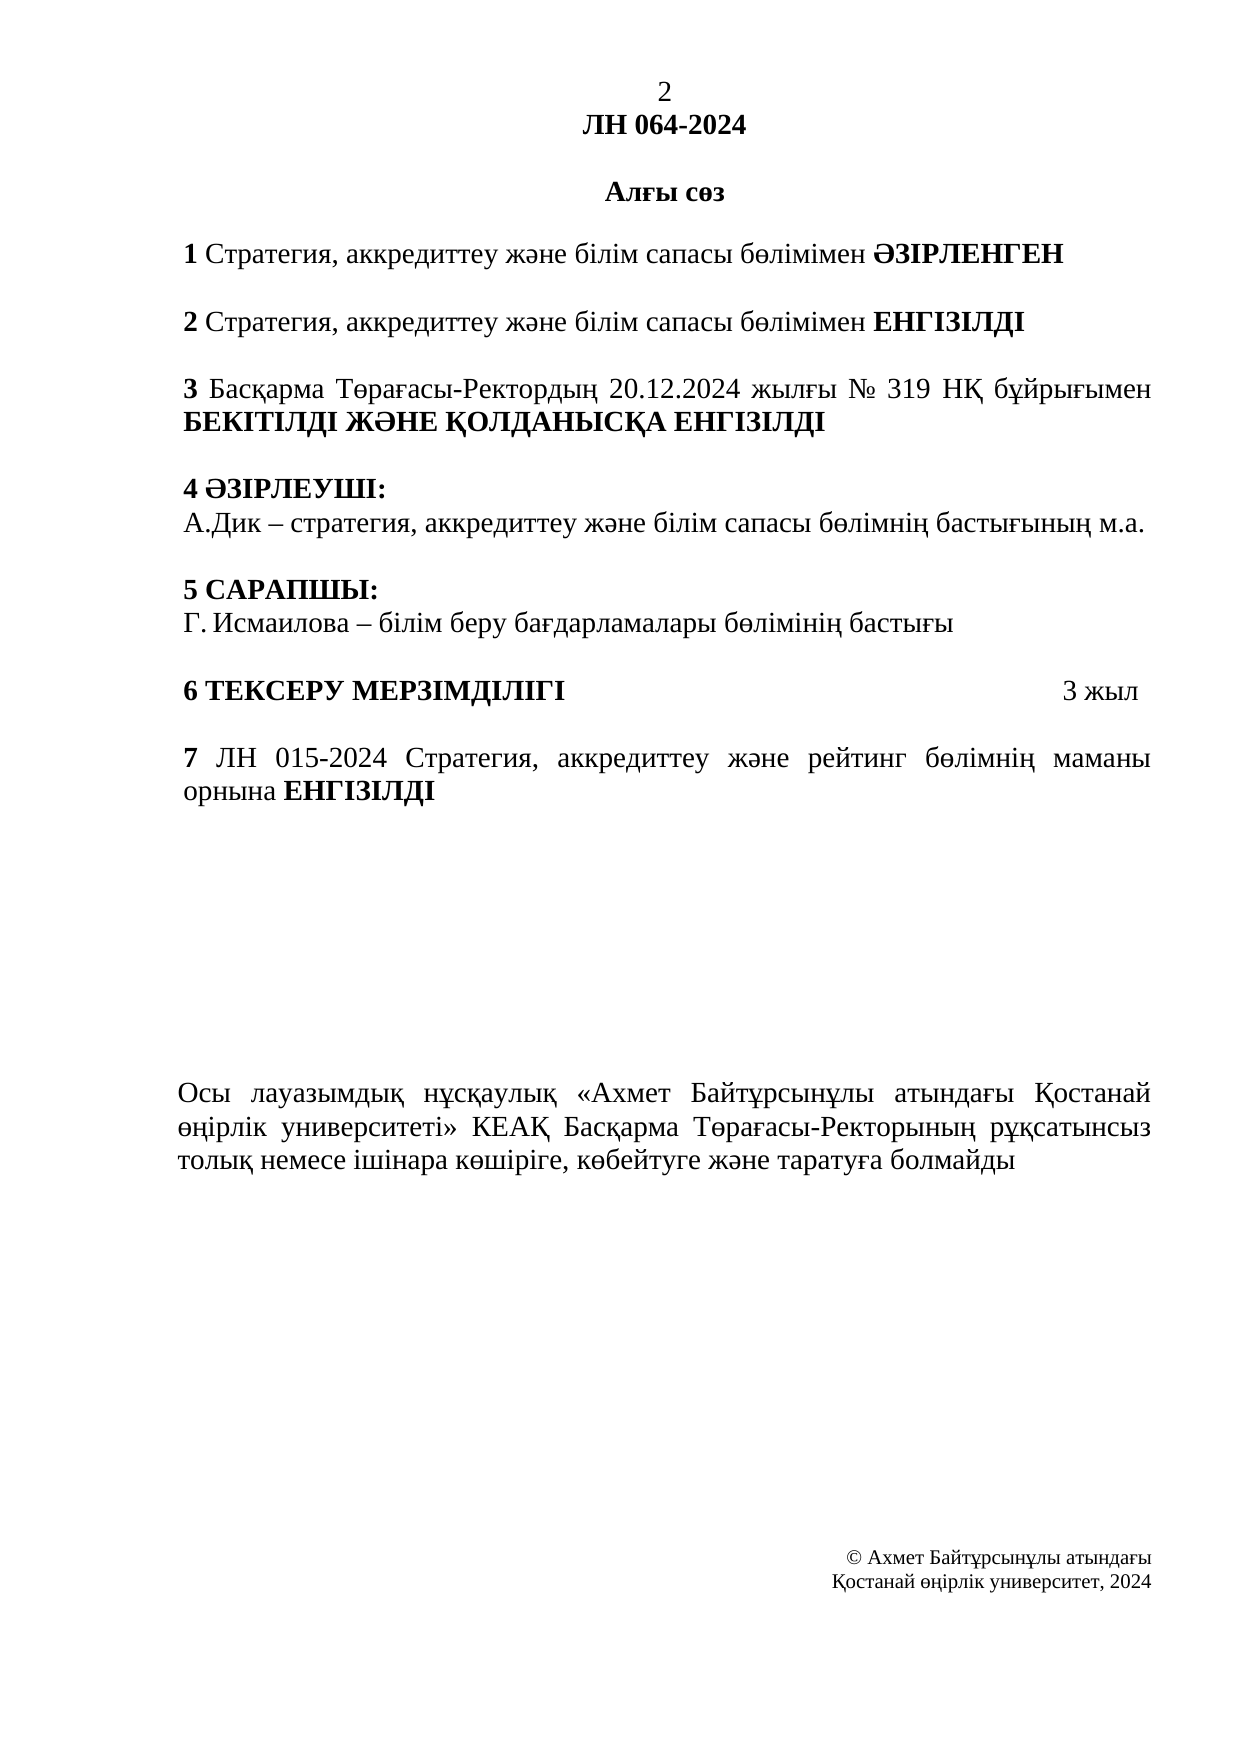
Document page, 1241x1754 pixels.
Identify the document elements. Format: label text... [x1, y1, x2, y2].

text 4 Әзірлеуші: [183, 471, 1152, 505]
text 7 ЛН 015-2024 Стратегия, аккредиттеу және рейтинг бөлімнің маманы орнына ЕНГІЗІЛДІ [183, 740, 1152, 807]
text Алғы сөз [177, 174, 1152, 208]
text 2 Стратегия, аккредиттеу және білім сапасы бөлімімен ЕНГІЗІЛДІ [183, 304, 1152, 337]
text А.Дик – стратегия, аккредиттеу және білім сапасы бөлімнің бастығының м.а. [183, 505, 1152, 538]
text Осы лауазымдық нұсқаулық «Ахмет Байтұрсынұлы атындағы Қостанай өңірлік университеті» КЕАҚ Басқарма Төрағасы-Ректорының рұқсатынсыз толық немесе ішінара көшіріге, көбейтуге және таратуға болмайды [177, 1075, 1152, 1176]
text Г. Исмаилова – білім беру бағдарламалары бөлімінің бастығы [183, 606, 1152, 639]
text 6 Тексеру мерзімділігі 3 жыл [183, 673, 1152, 706]
text © Ахмет Байтұрсынұлы атындағы [177, 1545, 1152, 1569]
text 5 САРАПШЫ: [183, 572, 1152, 606]
text 1 Стратегия, аккредиттеу және білім сапасы бөлімімен ӘзірленГЕН [183, 237, 1152, 270]
text 3 Басқарма Төрағасы-Ректордың 20.12.2024 жылғы № 319 НҚ бұйрығымен БЕКІТІЛДІ ЖӘНЕ ҚОЛДАНЫСҚА ЕНГІЗІЛДІ [183, 371, 1152, 438]
text Қостанай өңірлік университет, 2024 [177, 1569, 1152, 1593]
